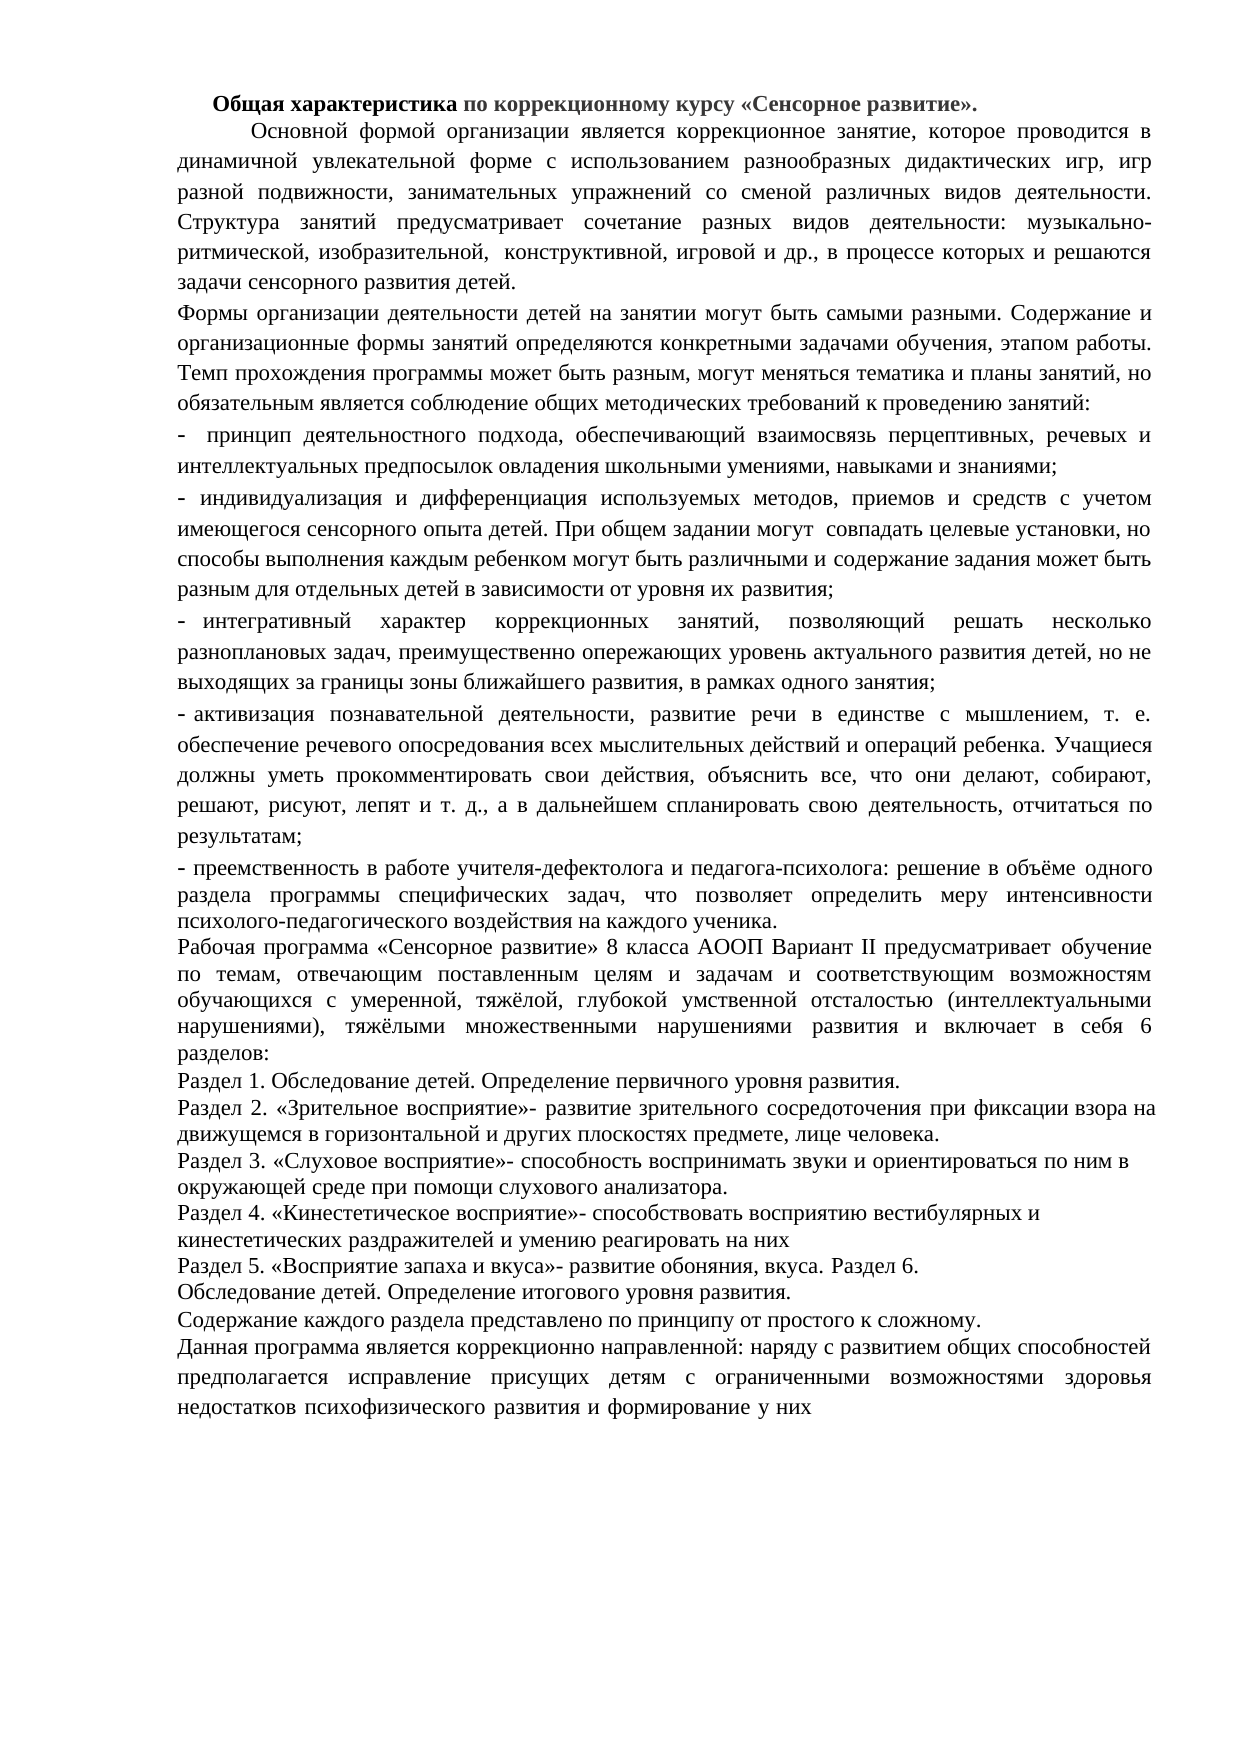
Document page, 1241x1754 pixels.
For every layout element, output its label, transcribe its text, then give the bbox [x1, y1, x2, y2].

list принцип деятельностного подхода, обеспечивающий взаимосвязь перцептивных, речевых и интеллектуальных предпосылок овладения школьными умениями, навыками и знаниями; [177, 419, 1151, 478]
text Содержание каждого раздела представлено по принципу от простого к сложному. [177, 1305, 1176, 1333]
subtitle Общая характеристика по коррекционному курсу «Сенсорное развитие». [212, 86, 1176, 117]
text Раздел 2. «Зрительное восприятие»- развитие зрительного сосредоточения при фиксации взора на движущемся в горизонтальной и других плоскостях предмете, лице человека. [177, 1094, 1176, 1147]
text Формы организации деятельности детей на занятии могут быть самыми разными. Содержание и организационные формы занятий определяются конкретными задачами обучения, этапом работы. Темп прохождения программы может быть разным, могут меняться тематика и планы занятий, но обязательным является соблюдение общих методических требований к проведению занятий: [177, 299, 1152, 416]
list индивидуализация и дифференциация используемых методов, приемов и средств с учетом имеющегося сенсорного опыта детей. При общем задании могут совпадать целевые установки, но способы выполнения каждым ребенком могут быть различными и содержание задания может быть разным для отдельных детей в зависимости от уровня их развития; [177, 482, 1152, 602]
text Рабочая программа «Сенсорное развитие» 8 класса АООП Вариант II предусматривает обучение по темам, отвечающим поставленным целям и задачам и соответствующим возможностям обучающихся с умеренной, тяжёлой, глубокой умственной отсталостью (интеллектуальными нарушениями), тяжёлыми множественными нарушениями развития и включает в себя 6 разделов: [177, 933, 1152, 1065]
text Раздел 5. «Восприятие запаха и вкуса»- развитие обоняния, вкуса. Раздел 6. Обследование детей. Определение итогового уровня развития. [177, 1252, 953, 1305]
text Раздел 1. Обследование детей. Определение первичного уровня развития. [177, 1065, 1176, 1094]
list преемственность в работе учителя-дефектолога и педагога-психолога: решение в объёме одного раздела программы специфических задач, что позволяет определить меру интенсивности психолого-педагогического воздействия на каждого ученика. [177, 852, 1153, 933]
text Основной формой организации является коррекционное занятие, которое проводится в динамичной увлекательной форме с использованием разнообразных дидактических игр, игр разной подвижности, занимательных упражнений со сменой различных видов деятельности. Структура занятий предусматривает сочетание разных видов деятельности: музыкально-ритмической, изобразительной, конструктивной, игровой и др., в процессе которых и решаются задачи сенсорного развития детей. [177, 117, 1152, 295]
list активизация познавательной деятельности, развитие речи в единстве с мышлением, т. е. обеспечение речевого опосредования всех мыслительных действий и операций ребенка. Учащиеся должны уметь прокомментировать свои действия, объяснить все, что они делают, собирают, решают, рисуют, лепят и т. д., а в дальнейшем спланировать свою деятельность, отчитаться по результатам; [177, 698, 1152, 848]
text Раздел 4. «Кинестетическое восприятие»- способствовать восприятию вестибулярных и кинестетических раздражителей и умению реагировать на них [177, 1199, 1176, 1252]
list интегративный характер коррекционных занятий, позволяющий решать несколько разноплановых задач, преимущественно опережающих уровень актуального развития детей, но не выходящих за границы зоны ближайшего развития, в рамках одного занятия; [177, 606, 1152, 695]
text Раздел 3. «Слуховое восприятие»- способность воспринимать звуки и ориентироваться по ним в окружающей среде при помощи слухового анализатора. [177, 1147, 1176, 1199]
text Данная программа является коррекционно направленной: наряду с развитием общих способностей предполагается исправление присущих детям с ограниченными возможностями здоровья недостатков психофизического развития и формирование у них [177, 1333, 1152, 1420]
